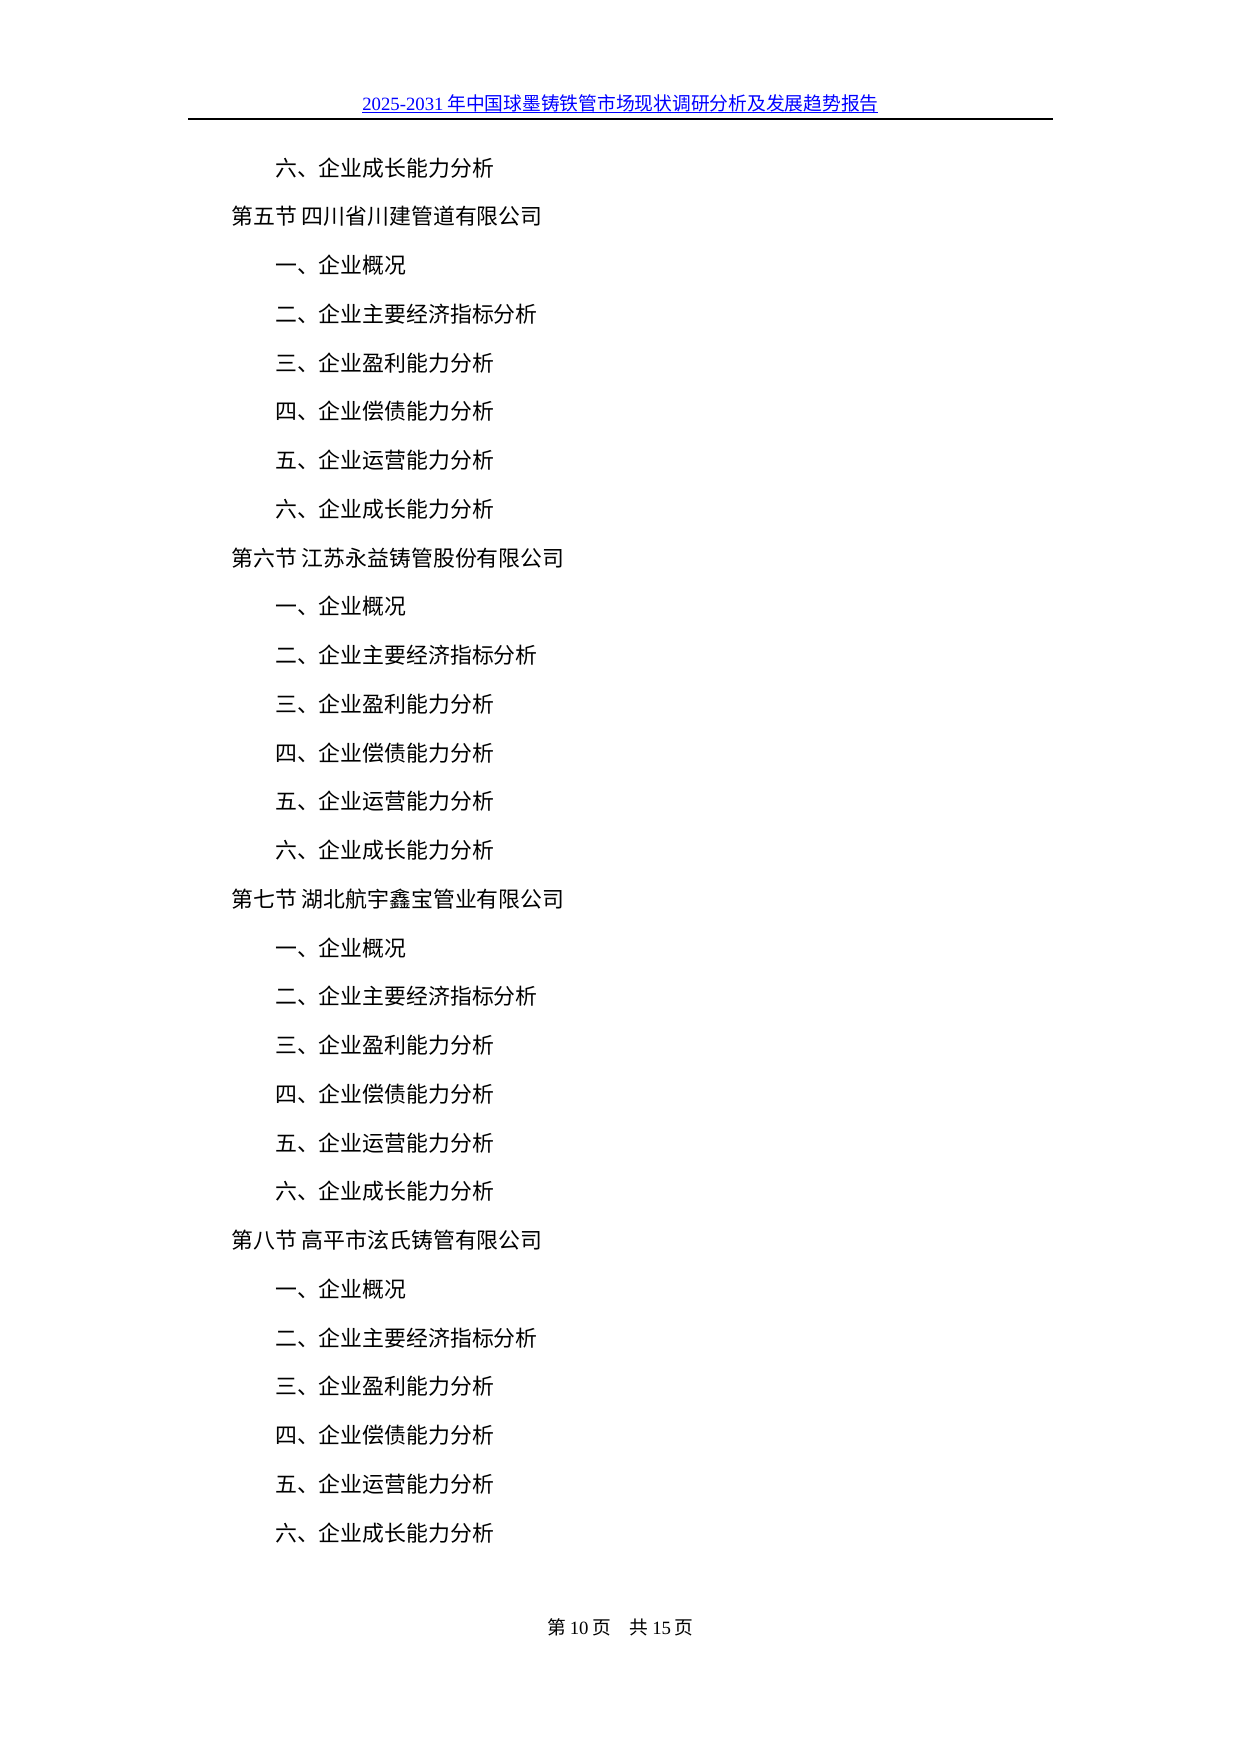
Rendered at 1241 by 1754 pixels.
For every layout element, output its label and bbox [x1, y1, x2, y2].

text [187, 150, 1053, 1548]
